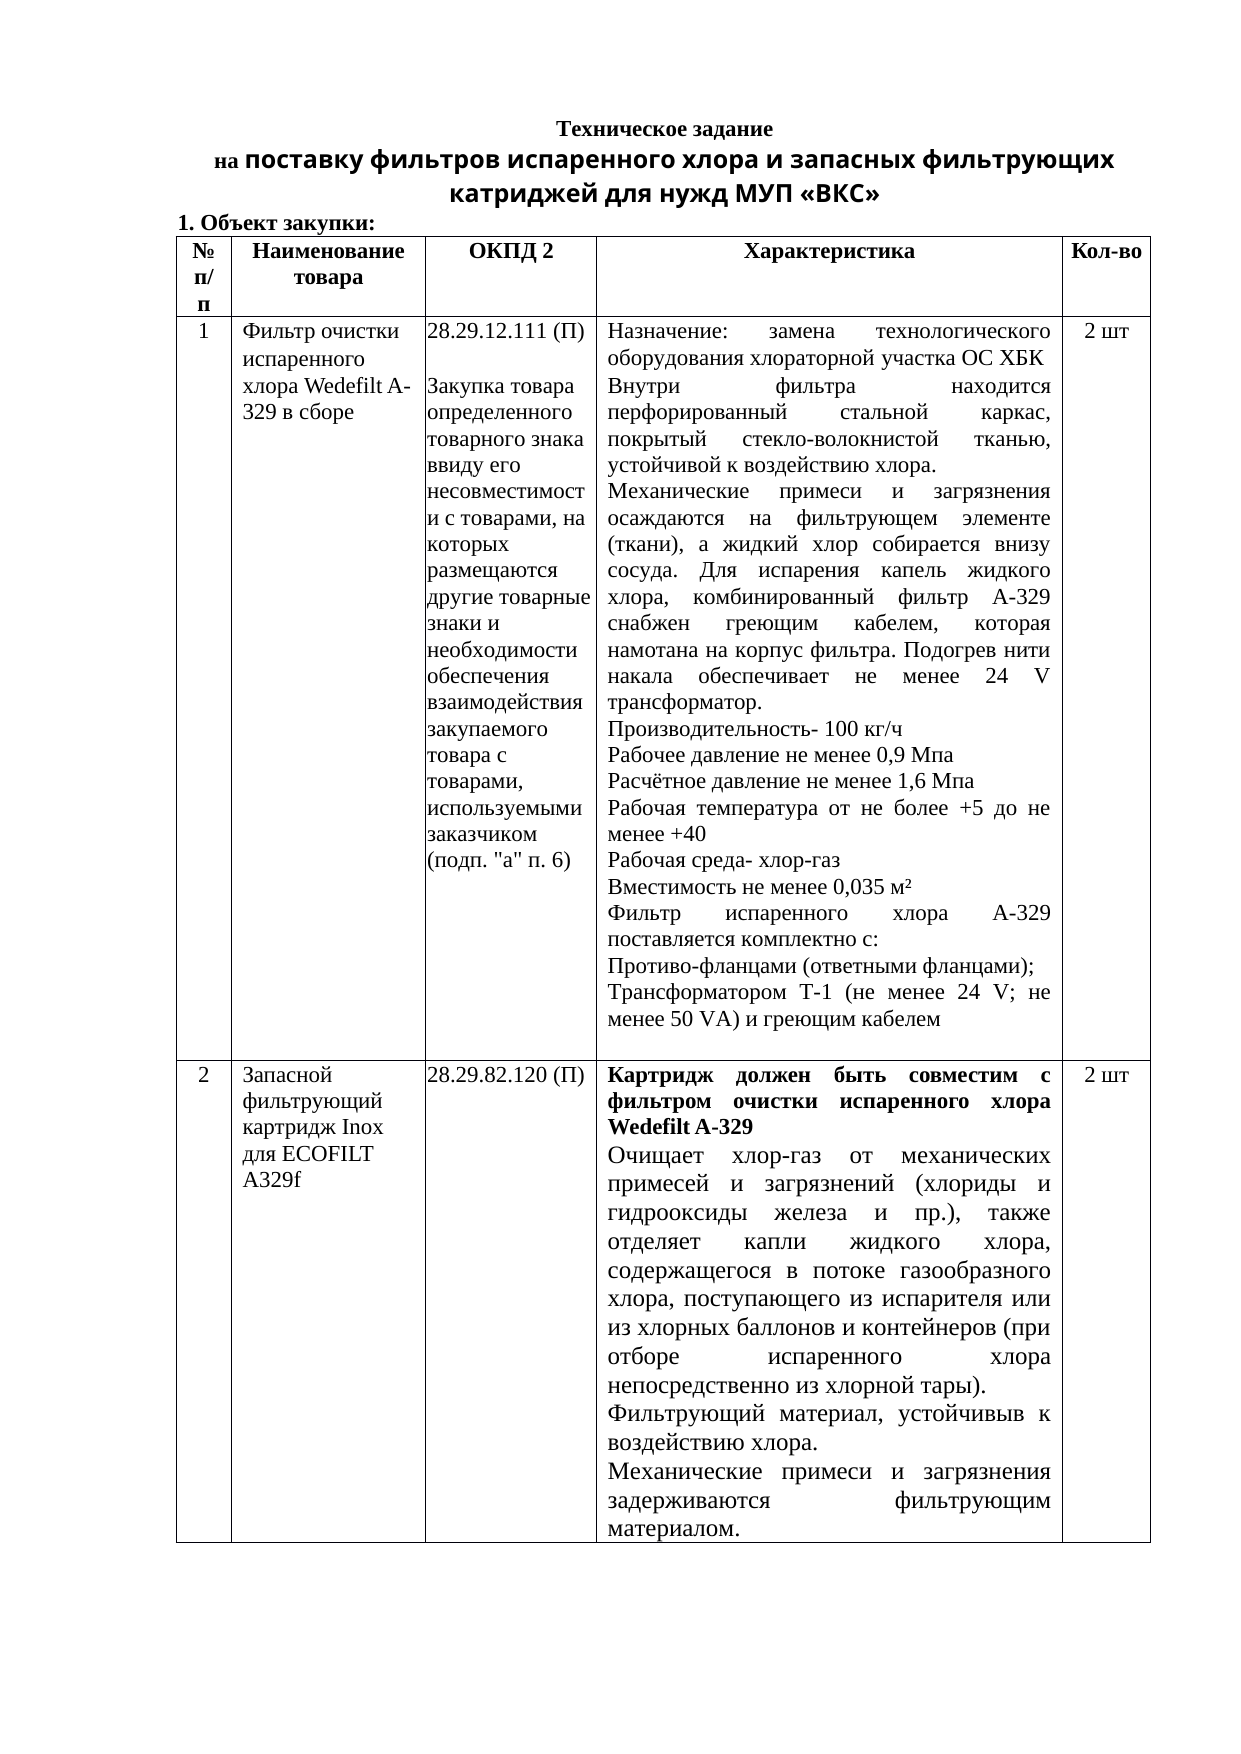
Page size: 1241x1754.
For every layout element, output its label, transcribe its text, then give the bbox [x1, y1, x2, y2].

text Техническое задание [177, 115, 1152, 141]
table_cell 1 [177, 317, 231, 1060]
text на поставку фильтров испаренного хлора и запасных фильтрующих катриджей для нужд МУП «ВКС» [177, 141, 1152, 209]
table_cell 28.29.12.111 (П) Закупка товара определенного товарного знака ввиду его несовместимости с товарами, на которых размещаются другие товарные знаки и необходимости обеспечения взаимодействия закупаемого товара с товарами, используемыми заказчиком (подп. "а" п. 6) [426, 317, 596, 1060]
table_cell 28.29.82.120 (П) [426, 1061, 596, 1542]
table_header Наименование товара [232, 237, 425, 316]
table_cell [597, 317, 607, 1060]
table_header ОКПД 2 [426, 237, 596, 316]
table_header № п/п [177, 237, 231, 316]
table_cell Запасной фильтрующий картридж Inox для ECOFILT A329f [232, 1061, 425, 1542]
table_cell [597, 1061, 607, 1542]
table_header Кол-во [1063, 237, 1150, 316]
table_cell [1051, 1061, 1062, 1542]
table_cell Фильтр очистки испаренного хлора Wedefilt A-329 в сборе [232, 317, 425, 1060]
table_cell 2 [177, 1061, 231, 1542]
table_cell 2 шт [1063, 1061, 1150, 1542]
table_cell 2 шт [1063, 317, 1150, 1060]
text 1. Объект закупки: [177, 209, 1181, 236]
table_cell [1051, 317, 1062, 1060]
table_header Характеристика [597, 237, 1062, 316]
